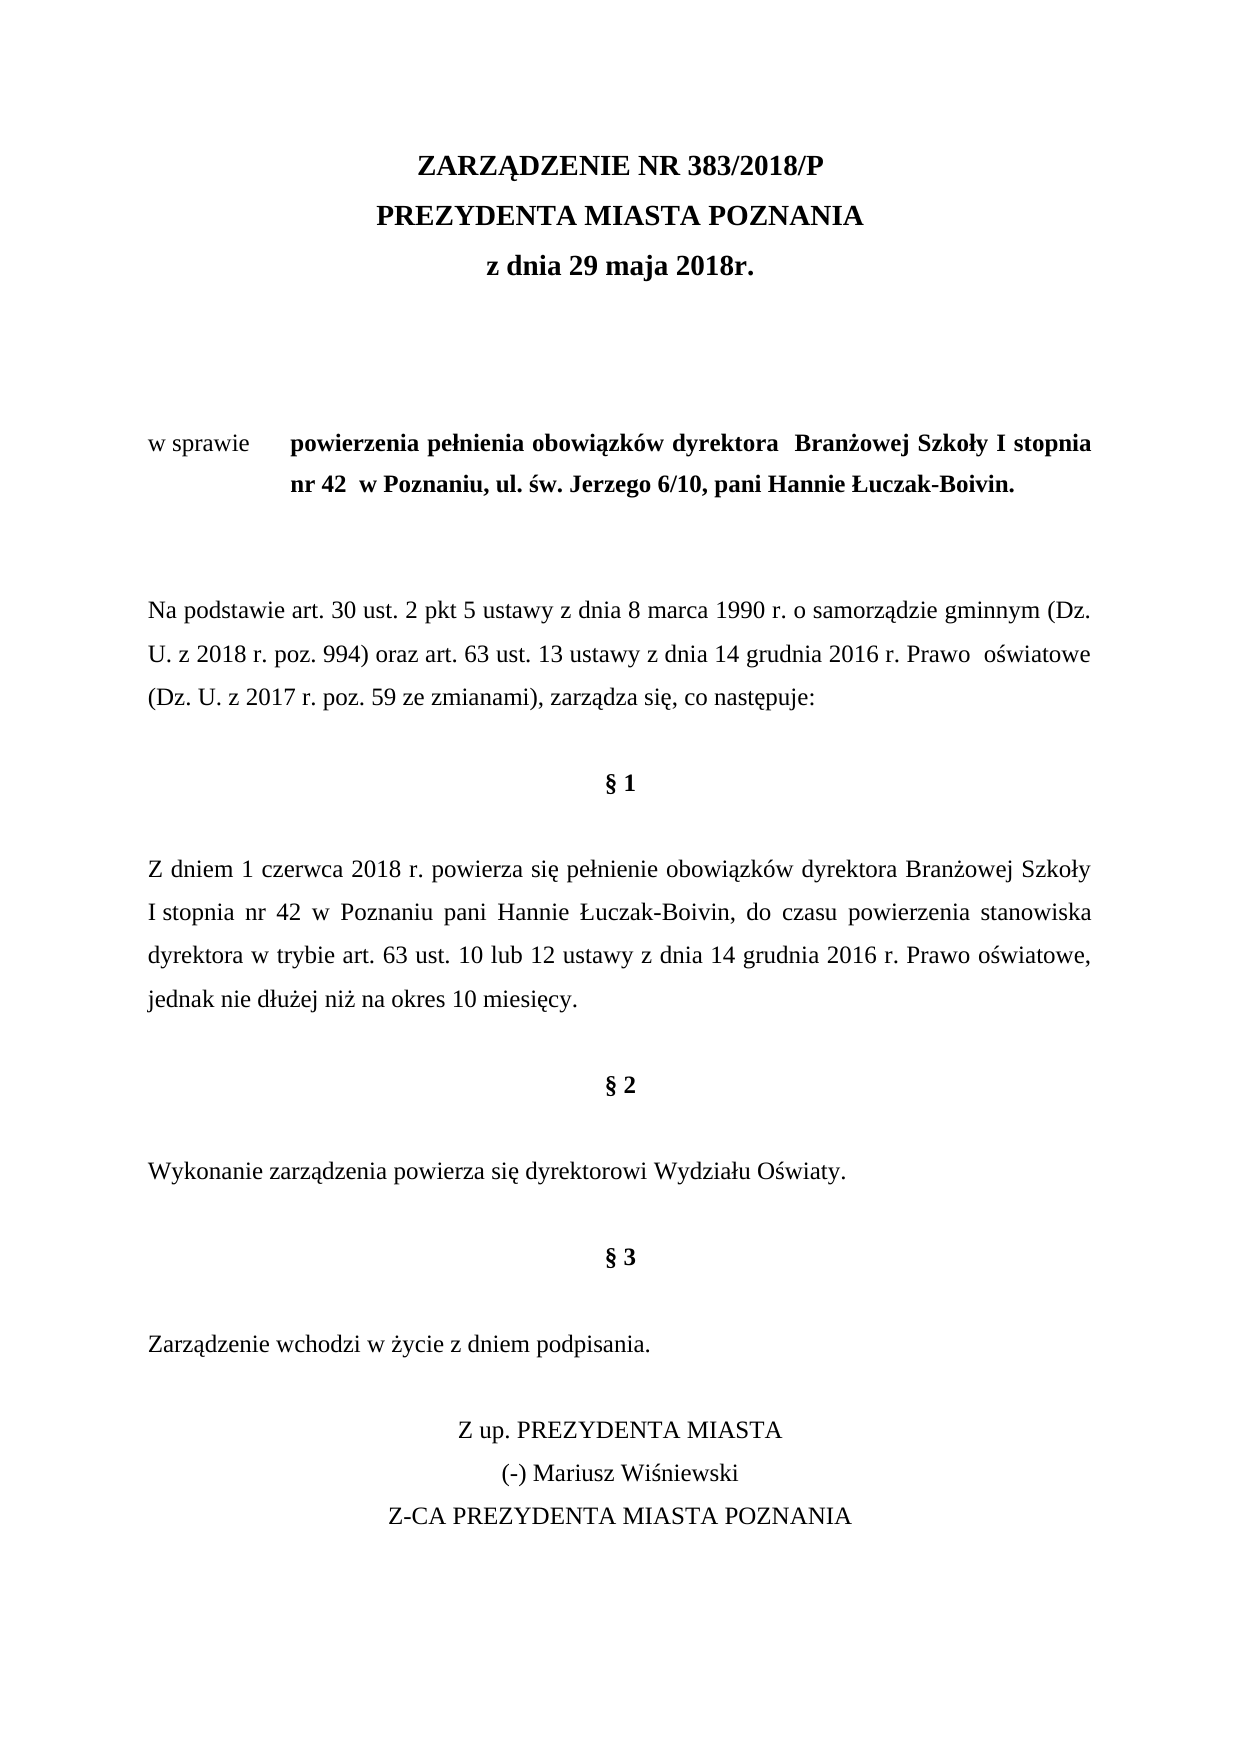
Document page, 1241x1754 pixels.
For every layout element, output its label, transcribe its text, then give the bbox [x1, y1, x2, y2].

text Z dniem 1 czerwca 2018 r. powierza się pełnienie obowiązków dyrektora Branżowej Szkoły I stopnia nr 42 w Poznaniu pani Hannie Łuczak-Boivin, do czasu powierzenia stanowiska dyrektora w trybie art. 63 ust. 10 lub 12 ustawy z dnia 14 grudnia 2016 r. Prawo oświatowe, jednak nie dłużej niż na okres 10 miesięcy. [148, 854, 1093, 1012]
text § 2 [148, 1070, 1093, 1099]
text Na podstawie art. 30 ust. 2 pkt 5 ustawy z dnia 8 marca 1990 r. o samorządzie gminnym (Dz. U. z 2018 r. poz. 994) oraz art. 63 ust. 13 ustawy z dnia 14 grudnia 2016 r. Prawo oświatowe (Dz. U. z 2017 r. poz. 59 ze zmianami), zarządza się, co następuje: [148, 596, 1093, 711]
text (-) Mariusz Wiśniewski [148, 1458, 1093, 1487]
text § 1 [148, 768, 1093, 797]
text § 3 [148, 1242, 1093, 1271]
text Z up. PREZYDENTA MIASTA [148, 1415, 1093, 1444]
subtitle PREZYDENTA MIASTA POZNANIA [148, 198, 1093, 231]
subtitle ZARZĄDZENIE NR [148, 148, 1093, 181]
text z dnia 29 maja 2018r. [148, 248, 1093, 282]
text Z-CA PREZYDENTA MIASTA POZNANIA [148, 1501, 1093, 1530]
text Zarządzenie wchodzi w życie z dniem podpisania. [148, 1329, 1093, 1357]
table_header w sprawie [136, 428, 279, 509]
table_header powierzenia pełnienia obowiązków dyrektora Branżowej Szkoły I stopnia nr 42 w Poznaniu, ul. św. Jerzego 6/10, pani Hannie Łuczak-Boivin. [279, 428, 1104, 509]
text Wykonanie zarządzenia powierza się dyrektorowi Wydziału Oświaty. [148, 1156, 1093, 1185]
